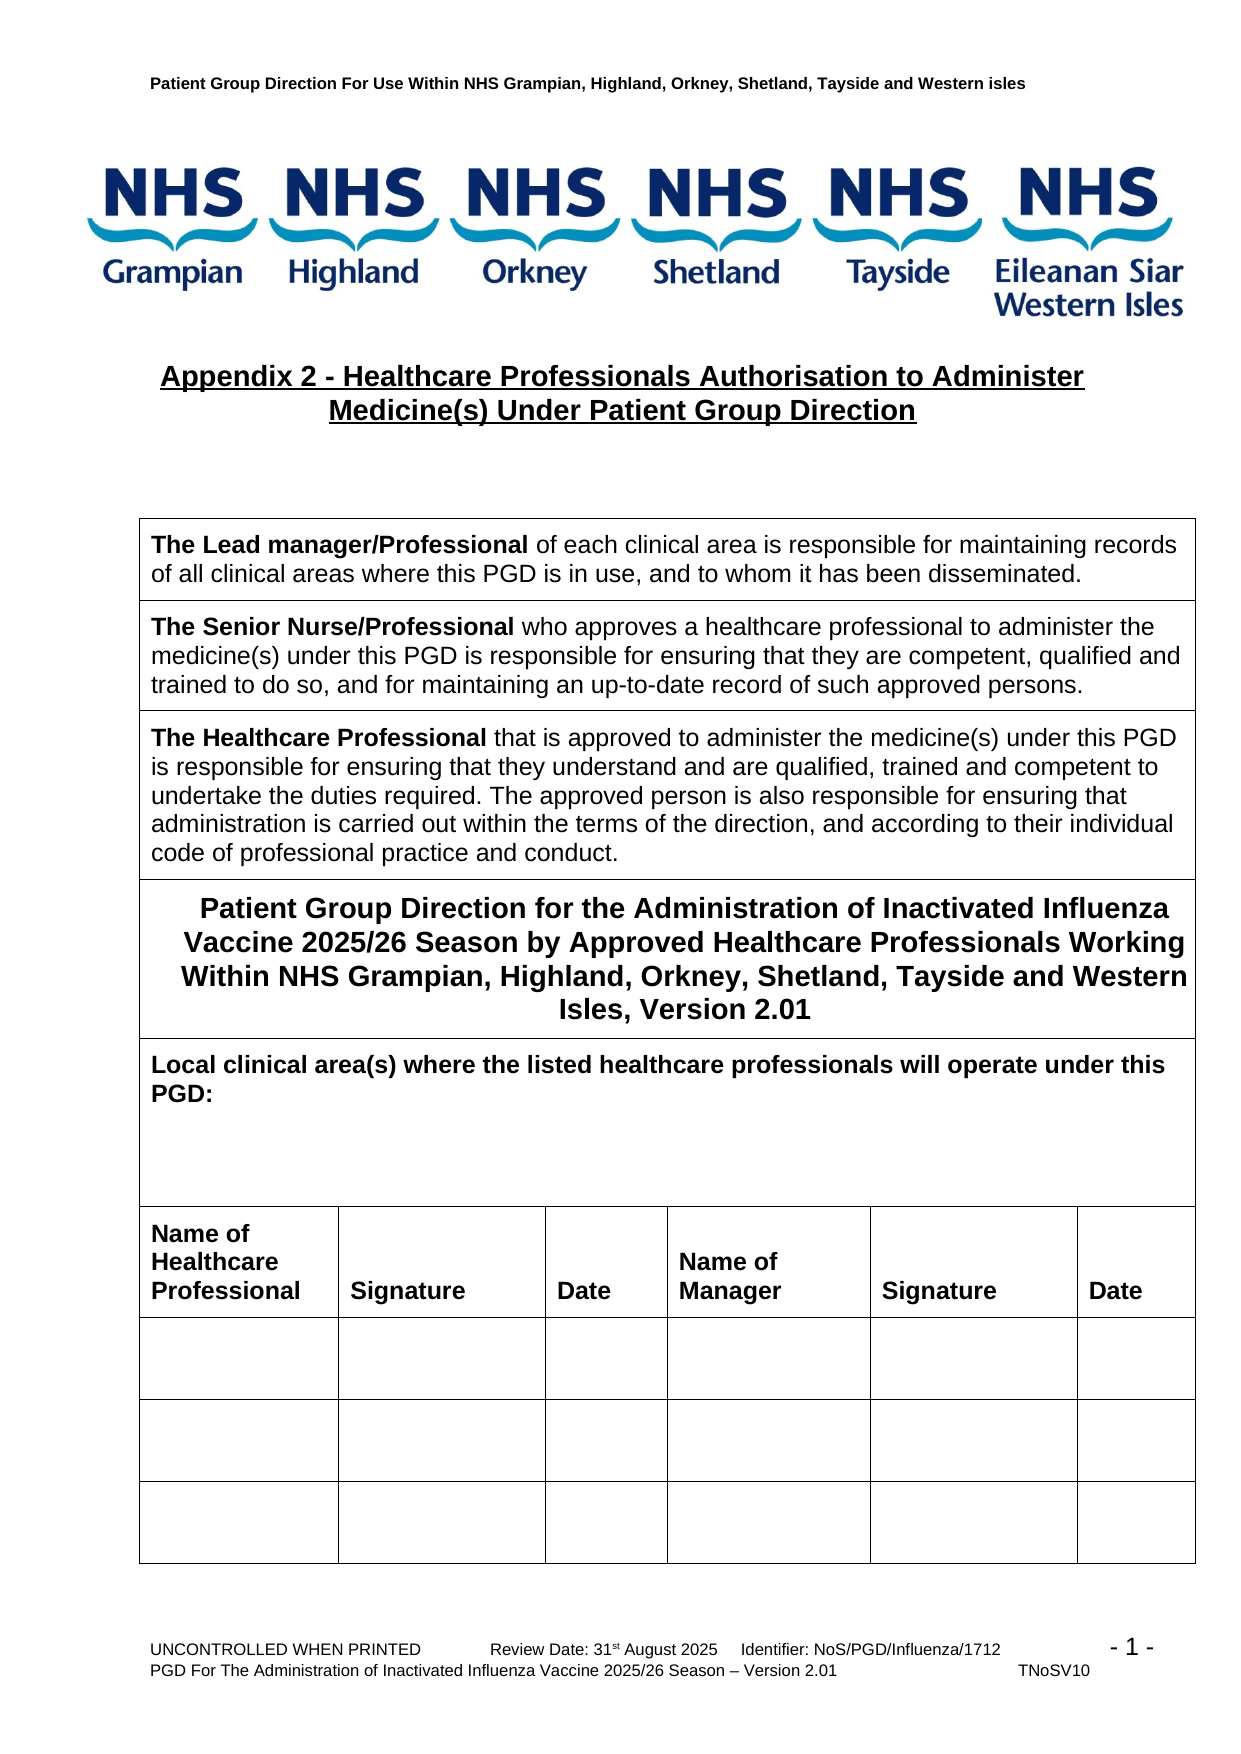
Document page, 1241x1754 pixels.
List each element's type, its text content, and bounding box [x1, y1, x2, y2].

table_cell Signature [339, 1207, 545, 1317]
table_cell [871, 1482, 1077, 1563]
table_cell Date [546, 1207, 667, 1317]
table_cell Patient Group Direction for the Administration of Inactivated Influenza Vaccine 2025/26 Season by Approved Healthcare Professionals Working Within NHS Grampian, Highland, Orkney, Shetland, Tayside and Western Isles, Version 2.01 [140, 880, 1195, 1037]
table_cell [1078, 1318, 1195, 1399]
table_cell [871, 1318, 1077, 1399]
table_cell Name of Healthcare Professional [140, 1207, 338, 1317]
table_cell The Healthcare Professional that is approved to administer the medicine(s) under this PGD is responsible for ensuring that they understand and are qualified, trained and competent to undertake the duties required. The approved person is also responsible for ensuring that administration is carried out within the terms of the direction, and according to their individual code of professional practice and conduct. [140, 711, 1195, 879]
table_cell [1078, 1400, 1195, 1481]
table_cell [140, 1318, 338, 1399]
table_cell [1078, 1482, 1195, 1563]
table_cell [668, 1318, 870, 1399]
table_cell [546, 1400, 667, 1481]
table_cell Signature [871, 1207, 1077, 1317]
table_header The Lead manager/Professional of each clinical area is responsible for maintaining records of all clinical areas where this PGD is in use, and to whom it has been disseminated. [140, 519, 1195, 599]
picture [82, 153, 1190, 325]
table_cell [339, 1482, 545, 1563]
table_cell [140, 1482, 338, 1563]
table_cell [339, 1318, 545, 1399]
table_cell [668, 1482, 870, 1563]
table_cell [140, 1400, 338, 1481]
table_cell [546, 1318, 667, 1399]
table_cell [546, 1482, 667, 1563]
table_cell [668, 1400, 870, 1481]
subtitle Appendix 2 - Healthcare Professionals Authorisation to Administer Medicine(s) Under Patient Group Direction [152, 359, 1092, 426]
table_cell Name of Manager [668, 1207, 870, 1317]
table_cell The Senior Nurse/Professional who approves a healthcare professional to administer the medicine(s) under this PGD is responsible for ensuring that they are competent, qualified and trained to do so, and for maintaining an up-to-date record of such approved persons. [140, 601, 1195, 710]
table_cell [871, 1400, 1077, 1481]
table_cell [339, 1400, 545, 1481]
table_cell Local clinical area(s) where the listed healthcare professionals will operate under this PGD: [140, 1039, 1195, 1206]
table_cell Date [1078, 1207, 1195, 1317]
